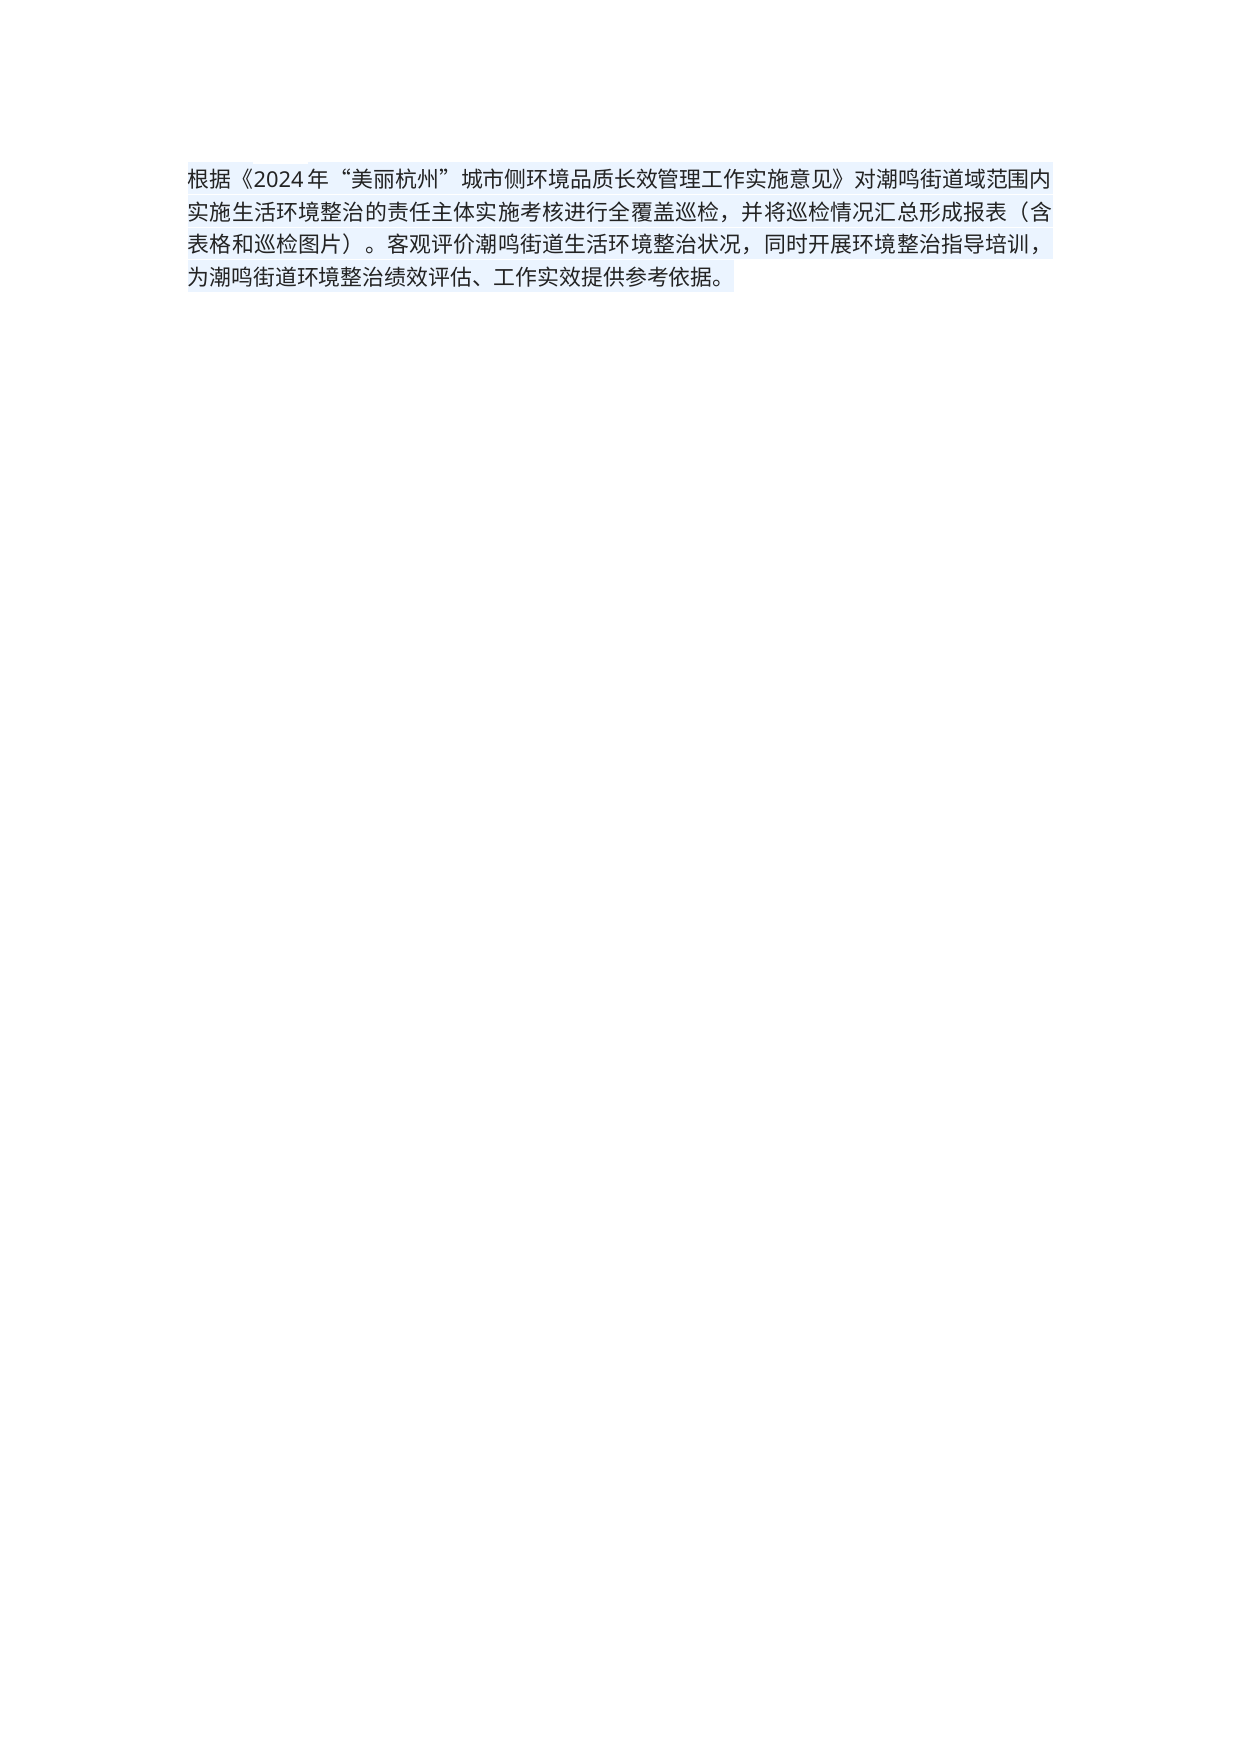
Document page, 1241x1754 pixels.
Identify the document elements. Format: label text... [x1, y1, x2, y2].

text 根据《2024年“美丽杭州”城市侧环境品质长效管理工作实施意见》对潮鸣街道域范围内实施生活环境整治的责任主体实施考核进行全覆盖巡检，并将巡检情况汇总形成报表（含表格和巡检图片）。客观评价潮鸣街道生活环境整治状况，同时开展环境整治指导培训，为潮鸣街道环境整治绩效评估、工作实效提供参考依据。 [187, 162, 1053, 292]
